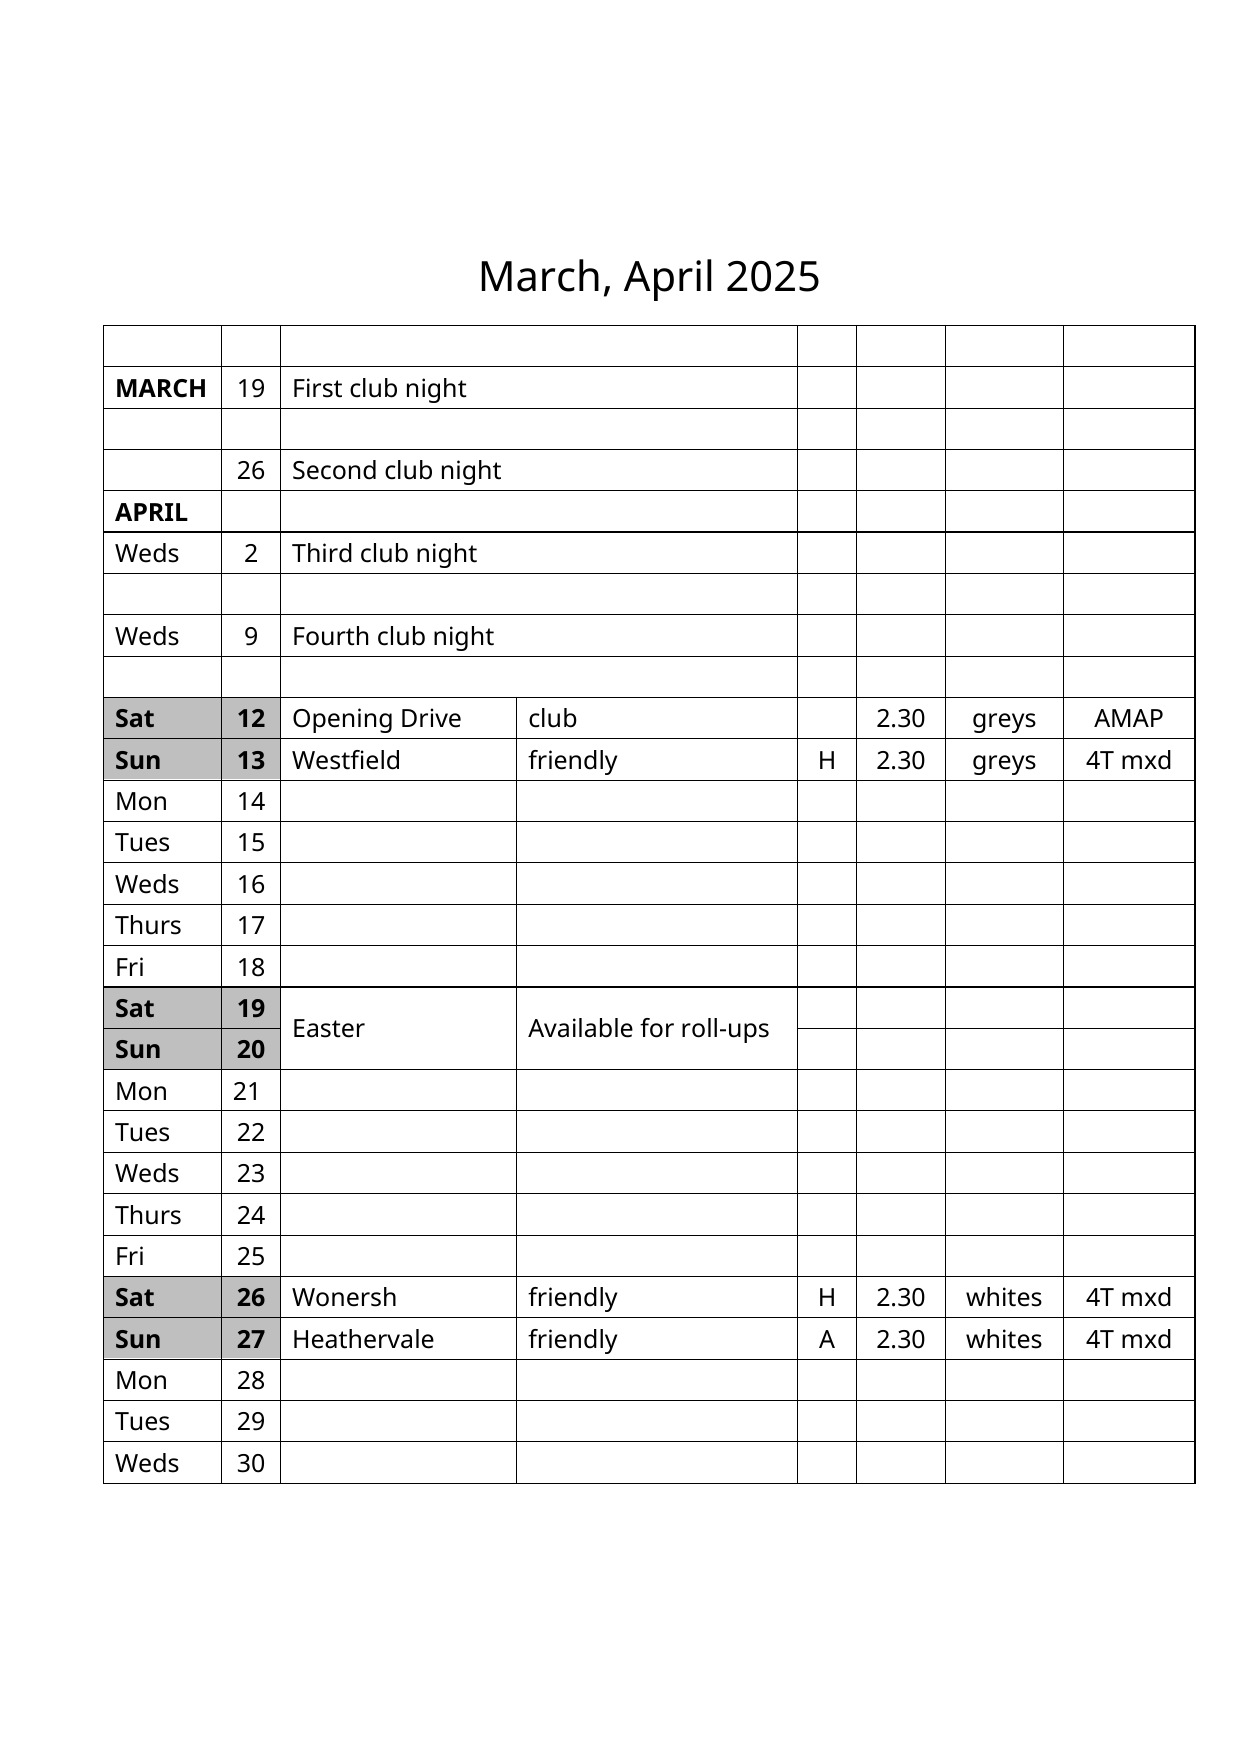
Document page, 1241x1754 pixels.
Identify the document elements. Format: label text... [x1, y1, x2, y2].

table_cell [281, 946, 516, 986]
table_cell Mon [104, 781, 221, 821]
table_cell [517, 822, 797, 862]
table_cell [281, 863, 516, 904]
table_cell [517, 1153, 797, 1193]
table_cell [857, 615, 945, 656]
table_cell Westfield [281, 739, 516, 779]
table_cell [857, 1194, 945, 1234]
table_cell [281, 1360, 516, 1400]
table_cell [798, 1029, 856, 1069]
table_cell [281, 905, 516, 945]
table_cell Sun [104, 739, 221, 779]
table_cell [1196, 408, 1240, 449]
table_cell [946, 533, 1063, 573]
table_cell Sat [104, 988, 221, 1028]
table_cell [946, 905, 1063, 945]
table_cell Fri [104, 1236, 221, 1276]
table_cell 23 [222, 1153, 280, 1193]
table_cell [281, 781, 516, 821]
table_cell greys [946, 698, 1063, 738]
table_cell [798, 409, 856, 449]
table_cell Thurs [104, 1194, 221, 1234]
table_cell [946, 822, 1063, 862]
table_cell [281, 1401, 516, 1441]
table_cell AMAP [1064, 698, 1194, 738]
table_cell Sat [104, 698, 221, 738]
table_cell [798, 1360, 856, 1400]
table_cell 24 [222, 1194, 280, 1234]
table_cell [517, 1070, 797, 1110]
table_cell [1196, 531, 1240, 573]
table_cell [1064, 574, 1194, 614]
table_cell [798, 1153, 856, 1193]
table_cell 16 [222, 863, 280, 904]
table_cell [517, 946, 797, 986]
table_cell [946, 988, 1063, 1028]
table_cell [798, 1401, 856, 1441]
table_cell [1064, 1360, 1194, 1400]
table_cell [798, 1111, 856, 1152]
table_cell [946, 574, 1063, 614]
table_cell [946, 1442, 1063, 1483]
table_cell [946, 657, 1063, 697]
table_cell [1064, 988, 1194, 1028]
table_cell 27 [222, 1318, 280, 1358]
table_cell [946, 1194, 1063, 1234]
table_header March, April 2025 [104, 76, 1195, 325]
table_cell 19 [222, 988, 280, 1028]
table_cell [946, 1111, 1063, 1152]
table_cell [857, 781, 945, 821]
table_cell [222, 409, 280, 449]
table_cell [281, 822, 516, 862]
table_cell [281, 1070, 516, 1110]
table_cell 9 [222, 615, 280, 656]
table_cell [281, 1442, 516, 1483]
table_cell 4T mxd [1064, 1277, 1194, 1317]
table_cell 22 [222, 1111, 280, 1152]
table_cell [517, 781, 797, 821]
table_cell [104, 574, 221, 614]
table_cell [517, 1236, 797, 1276]
table_cell 28 [222, 1360, 280, 1400]
table_cell greys [946, 739, 1063, 779]
table_cell [517, 1442, 797, 1483]
table_cell [1064, 1442, 1194, 1483]
table_cell Tues [104, 1111, 221, 1152]
table_cell [946, 1360, 1063, 1400]
table_cell [946, 367, 1063, 407]
table_cell [1064, 491, 1194, 531]
table_cell 20 [222, 1029, 280, 1069]
table_cell [1064, 326, 1194, 366]
table_cell [1196, 490, 1240, 531]
table_cell [798, 863, 856, 904]
table_cell 14 [222, 781, 280, 821]
table_cell 2.30 [857, 739, 945, 779]
table_cell [857, 326, 945, 366]
table_cell [857, 1070, 945, 1110]
table_cell [857, 822, 945, 862]
table_cell Mon [104, 1360, 221, 1400]
table_cell [946, 863, 1063, 904]
table_cell A [798, 1318, 856, 1358]
table_cell [946, 946, 1063, 986]
table_cell Weds [104, 863, 221, 904]
table_cell [798, 781, 856, 821]
table_cell [1064, 863, 1194, 904]
table_cell [946, 491, 1063, 531]
table_cell Tues [104, 1401, 221, 1441]
table_cell [798, 615, 856, 656]
table_cell [798, 822, 856, 862]
table_cell [798, 1236, 856, 1276]
table_cell [857, 1111, 945, 1152]
table_cell [104, 409, 221, 449]
table_cell [1064, 1194, 1194, 1234]
table_cell 21 [222, 1070, 280, 1110]
table_cell [517, 905, 797, 945]
table_cell [798, 905, 856, 945]
table_cell 2.30 [857, 698, 945, 738]
table_cell [946, 781, 1063, 821]
table_cell [798, 491, 856, 531]
table_cell [946, 1401, 1063, 1441]
table_cell Easter [281, 988, 516, 1069]
table_cell 12 [222, 698, 280, 738]
table_cell [798, 1070, 856, 1110]
table_cell [946, 615, 1063, 656]
table_cell [1064, 1029, 1194, 1069]
table_cell [281, 1111, 516, 1152]
table_cell Fourth club night [281, 615, 797, 656]
table_cell First club night [281, 367, 797, 407]
table_cell [281, 657, 797, 697]
table_cell 30 [222, 1442, 280, 1483]
table_cell friendly [517, 1277, 797, 1317]
table_cell [222, 657, 280, 697]
table_cell [946, 409, 1063, 449]
table_cell [798, 657, 856, 697]
table_cell [857, 946, 945, 986]
table_cell [104, 326, 221, 366]
table_cell [798, 367, 856, 407]
table_cell Tues [104, 822, 221, 862]
table_cell [1064, 1111, 1194, 1152]
table_cell [857, 1029, 945, 1069]
table_cell [946, 1153, 1063, 1193]
table_cell [281, 1153, 516, 1193]
table_cell Opening Drive [281, 698, 516, 738]
table_cell [857, 367, 945, 407]
table_cell [281, 1194, 516, 1234]
table_cell Sun [104, 1029, 221, 1069]
table_cell Available for roll-ups [517, 988, 797, 1069]
table_cell [1064, 1236, 1194, 1276]
table_cell [517, 1401, 797, 1441]
table_cell Weds [104, 1153, 221, 1193]
table_cell [1196, 449, 1240, 490]
table_cell [1064, 367, 1194, 407]
table_cell [1064, 822, 1194, 862]
table_cell [798, 1442, 856, 1483]
table_cell friendly [517, 739, 797, 779]
table_cell [798, 946, 856, 986]
table_cell 13 [222, 739, 280, 779]
table_cell H [798, 1277, 856, 1317]
table_cell [1196, 697, 1240, 738]
table_cell [857, 905, 945, 945]
table_cell [857, 1153, 945, 1193]
table_cell [857, 533, 945, 573]
table_cell [281, 326, 797, 366]
table_cell [798, 574, 856, 614]
table_cell whites [946, 1277, 1063, 1317]
table_cell [281, 409, 797, 449]
table_cell [1064, 1153, 1194, 1193]
table_cell friendly [517, 1318, 797, 1358]
table_cell [857, 863, 945, 904]
table_cell Sat [104, 1277, 221, 1317]
table_cell Fri [104, 946, 221, 986]
table_cell [517, 1194, 797, 1234]
table_cell 4T mxd [1064, 1318, 1194, 1358]
table_cell [798, 698, 856, 738]
table_cell 25 [222, 1236, 280, 1276]
table_cell Weds [104, 615, 221, 656]
table_cell [798, 533, 856, 573]
table_cell 29 [222, 1401, 280, 1441]
table_cell [1196, 366, 1240, 407]
table_cell [1064, 1070, 1194, 1110]
table_cell Sun [104, 1318, 221, 1358]
table_cell [1064, 657, 1194, 697]
table_cell [946, 1070, 1063, 1110]
table_cell H [798, 739, 856, 779]
table_cell [517, 1111, 797, 1152]
table_cell [857, 1401, 945, 1441]
table_cell [857, 1442, 945, 1483]
table_cell 2.30 [857, 1318, 945, 1358]
table_cell whites [946, 1318, 1063, 1358]
table_cell [857, 657, 945, 697]
table_cell 2.30 [857, 1277, 945, 1317]
table_cell 26 [222, 450, 280, 490]
table_cell Mon [104, 1070, 221, 1110]
table_cell [798, 326, 856, 366]
table_cell [946, 1236, 1063, 1276]
table_cell [1196, 325, 1240, 366]
table_cell 15 [222, 822, 280, 862]
table_cell [281, 491, 797, 531]
table_cell [222, 491, 280, 531]
table_cell 17 [222, 905, 280, 945]
table_cell [1064, 905, 1194, 945]
table_cell [857, 450, 945, 490]
table_cell [1064, 615, 1194, 656]
table_cell [222, 326, 280, 366]
table_cell [798, 1194, 856, 1234]
table_cell 18 [222, 946, 280, 986]
table_cell [222, 574, 280, 614]
table_cell [281, 1236, 516, 1276]
table_cell [281, 574, 797, 614]
table_cell [517, 863, 797, 904]
table_cell [104, 657, 221, 697]
table_cell [798, 988, 856, 1028]
table_cell [1064, 946, 1194, 986]
table_cell [857, 574, 945, 614]
table_cell 2 [222, 533, 280, 573]
table_cell [1064, 781, 1194, 821]
table_cell [857, 1236, 945, 1276]
table_cell 19 [222, 367, 280, 407]
table_cell Weds [104, 1442, 221, 1483]
table_cell [857, 409, 945, 449]
table_cell [1064, 409, 1194, 449]
table_cell [1064, 1401, 1194, 1441]
table_cell [798, 450, 856, 490]
table_cell [517, 1360, 797, 1400]
table_cell Heathervale [281, 1318, 516, 1358]
table_cell [857, 1360, 945, 1400]
table_cell Third club night [281, 533, 797, 573]
table_cell [1064, 533, 1194, 573]
table_cell Wonersh [281, 1277, 516, 1317]
table_cell Thurs [104, 905, 221, 945]
table_cell [857, 491, 945, 531]
table_cell Weds [104, 533, 221, 573]
table_cell [1064, 450, 1194, 490]
table_cell 4T mxd [1064, 739, 1194, 779]
table_cell MARCH [104, 367, 221, 407]
table_cell [104, 450, 221, 490]
table_cell 26 [222, 1277, 280, 1317]
table_cell [946, 1029, 1063, 1069]
table_cell APRIL [104, 491, 221, 531]
table_cell [946, 450, 1063, 490]
table_cell [946, 326, 1063, 366]
table_cell [857, 988, 945, 1028]
table_cell club [517, 698, 797, 738]
table_cell Second club night [281, 450, 797, 490]
